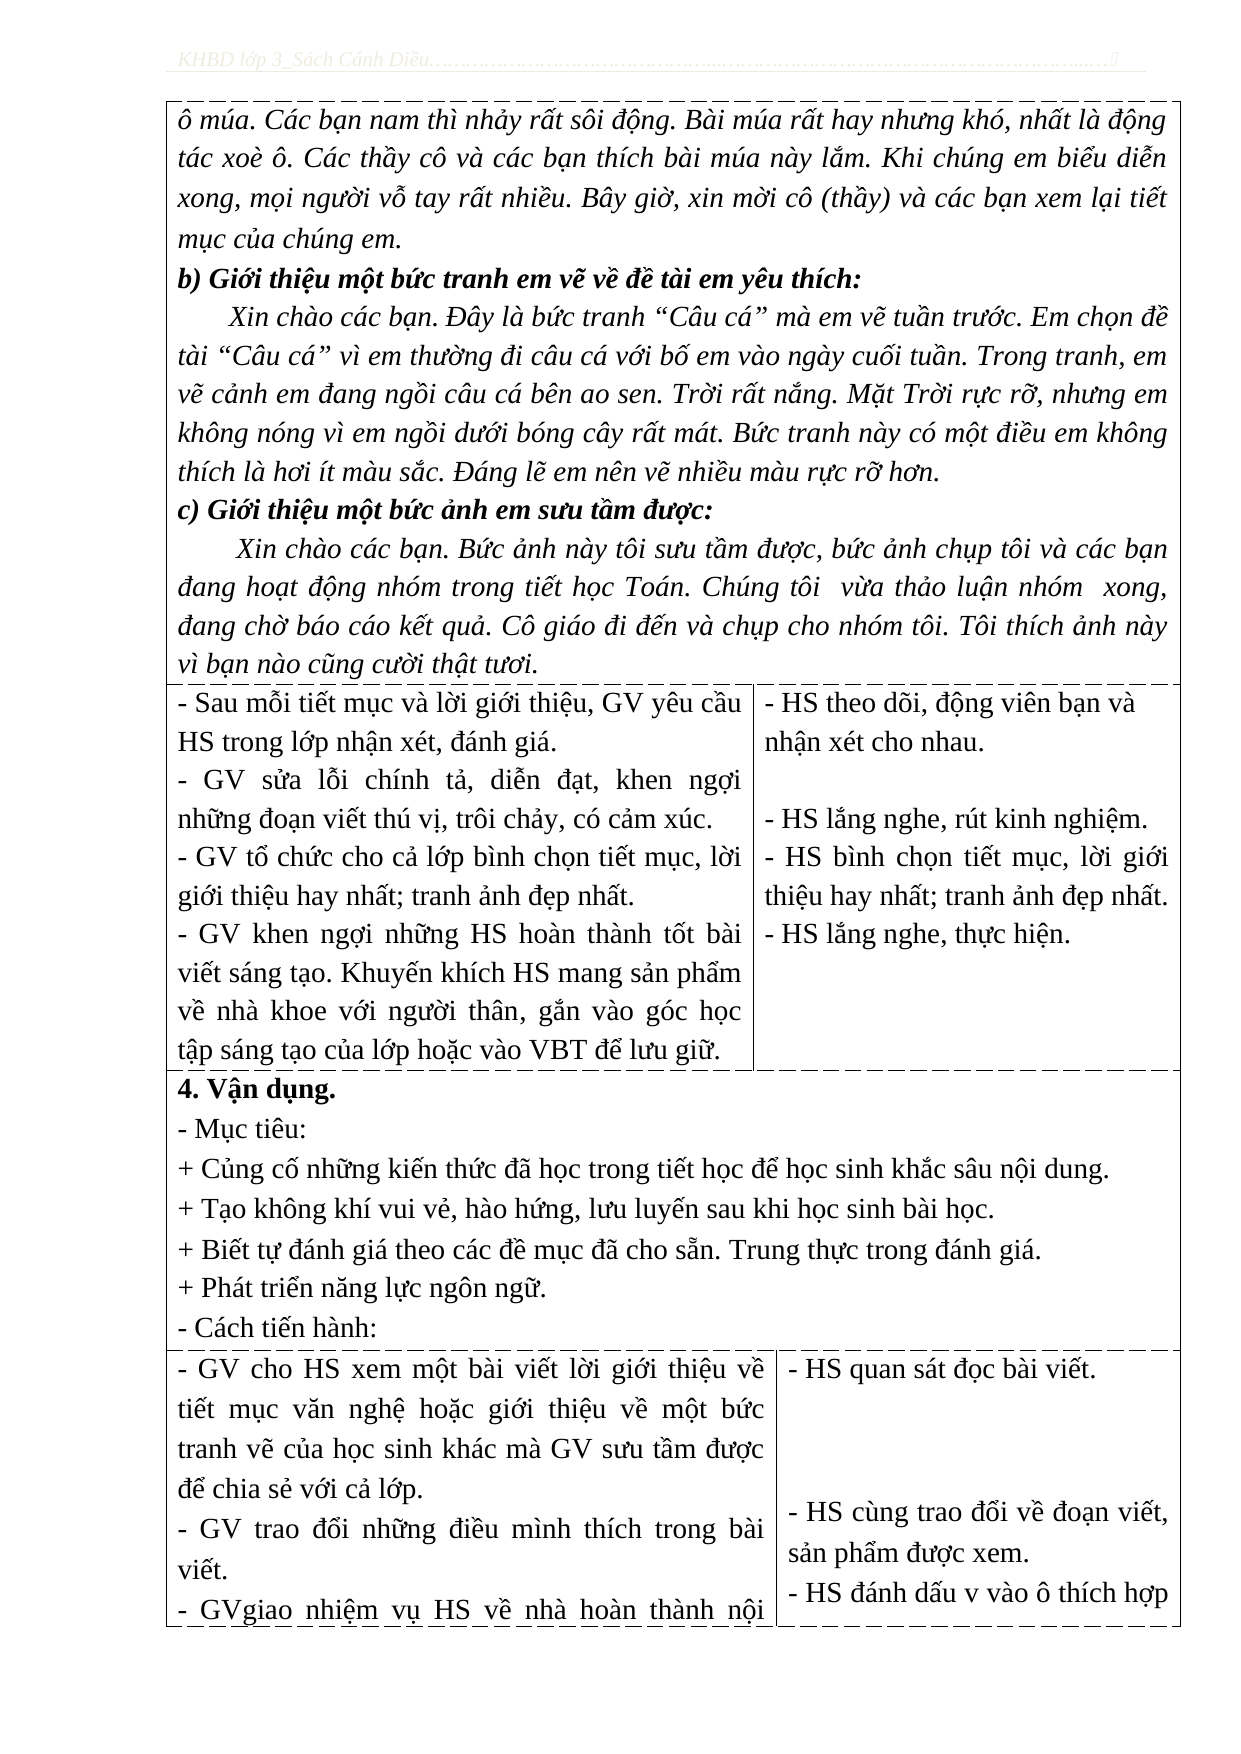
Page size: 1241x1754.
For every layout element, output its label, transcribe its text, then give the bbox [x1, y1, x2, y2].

table_cell - Sau mỗi tiết mục và lời giới thiệu, GV yêu cầu HS trong lớp nhận xét, đánh giá. - GV sửa lỗi chính tả, diễn đạt, khen ngợi những đoạn viết thú vị, trôi chảy, có cảm xúc. - GV tổ chức cho cả lớp bình chọn tiết mục, lời giới thiệu hay nhất; tranh ảnh đẹp nhất. - GV khen ngợi những HS hoàn thành tốt bài viết sáng tạo. Khuyến khích HS mang sản phẩm về nhà khoe với người thân, gắn vào góc học tập sáng tạo của lớp hoặc vào VBT để lưu giữ. [167, 684, 753, 1070]
table_cell 4. Vận dụng. - Mục tiêu: + Củng cố những kiến thức đã học trong tiết học để học sinh khắc sâu nội dung. + Tạo không khí vui vẻ, hào hứng, lưu luyến sau khi học sinh bài học. + Biết tự đánh giá theo các đề mục đã cho sẵn. Trung thực trong đánh giá. + Phát triển năng lực ngôn ngữ. - Cách tiến hành: [167, 1070, 1180, 1350]
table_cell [777, 1350, 1180, 1626]
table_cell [167, 1350, 776, 1626]
table_cell - HS theo dõi, động viên bạn và nhận xét cho nhau. - HS lắng nghe, rút kinh nghiệm. - HS bình chọn tiết mục, lời giới thiệu hay nhất; tranh ảnh đẹp nhất. - HS lắng nghe, thực hiện. [754, 684, 1180, 1070]
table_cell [167, 101, 1180, 684]
